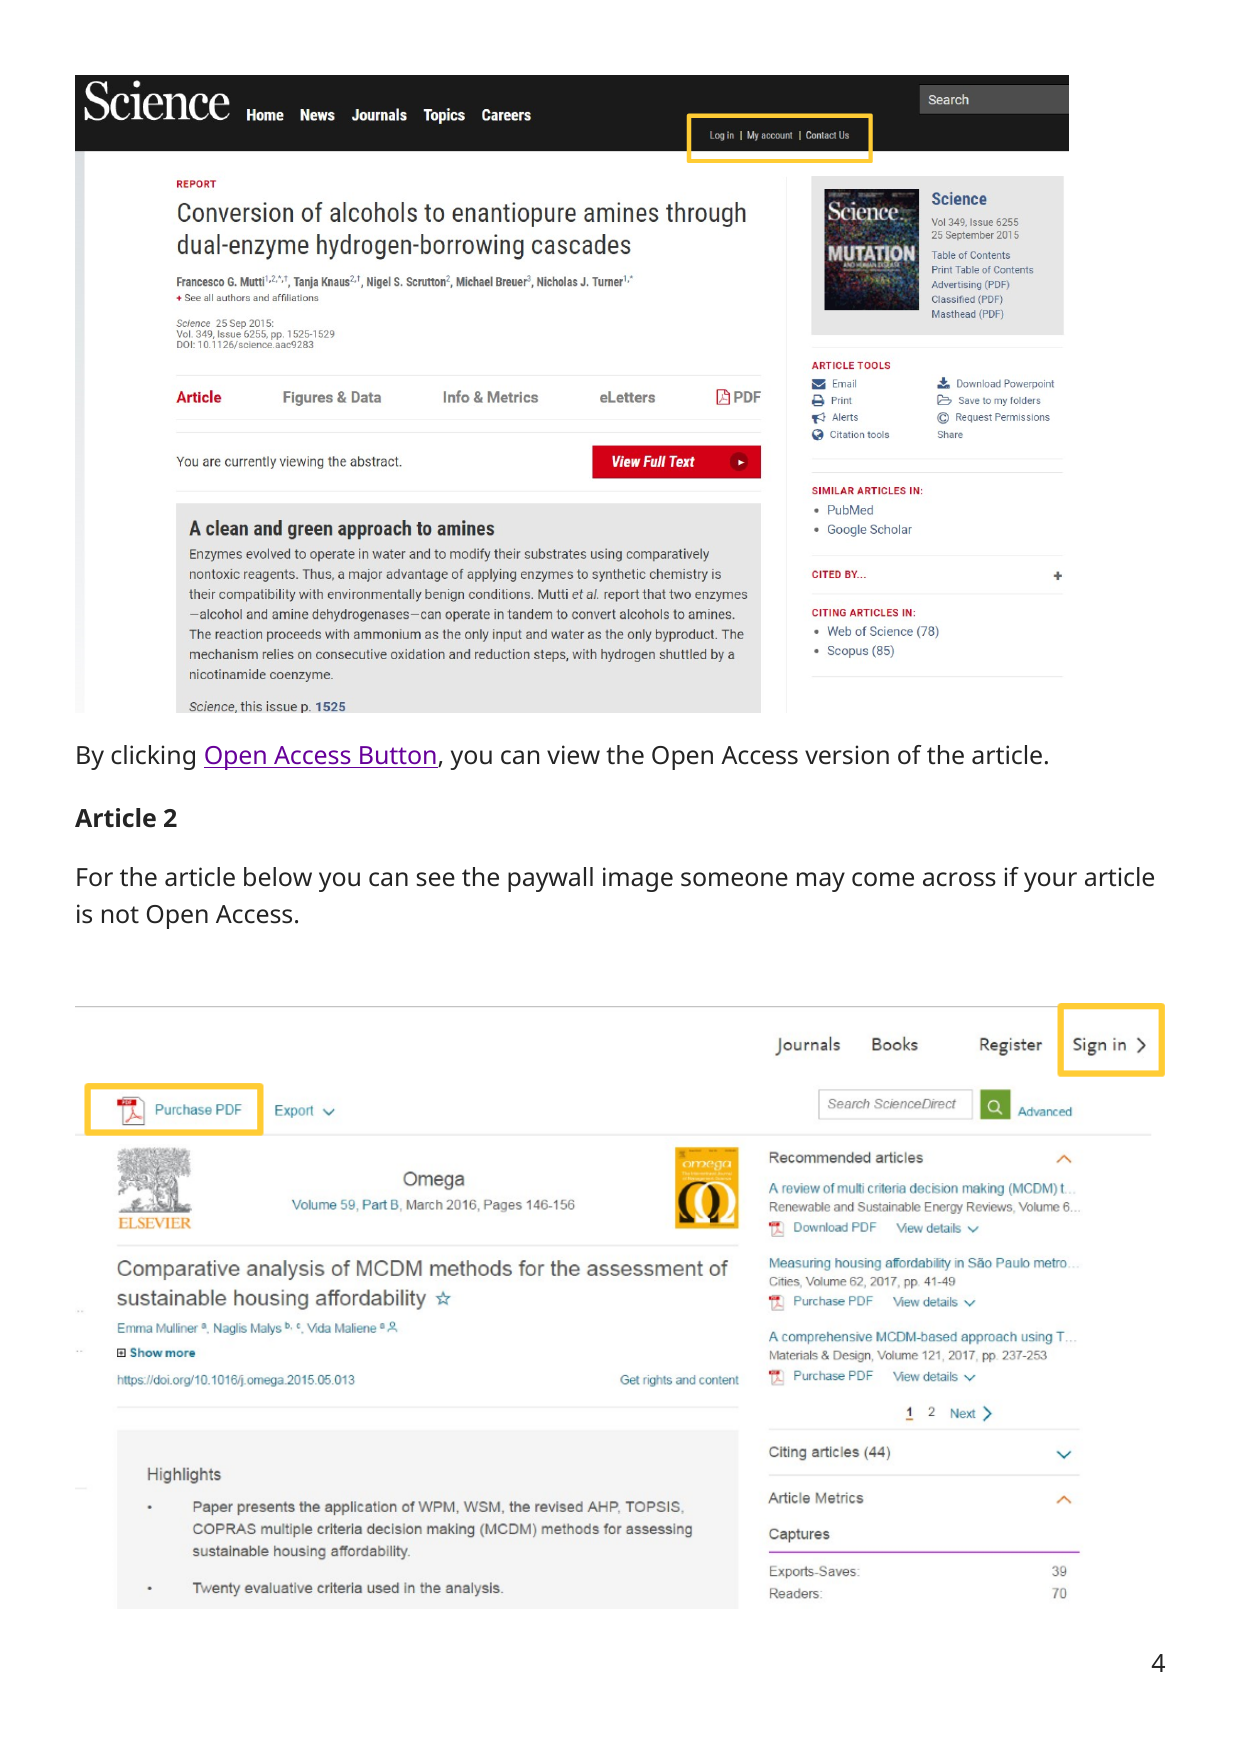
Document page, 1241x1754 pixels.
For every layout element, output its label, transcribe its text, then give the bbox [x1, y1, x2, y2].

text For the article below you can see the paywall image someone may come across if your article is not Open Access. [75, 860, 1165, 931]
subtitle By clicking Open Access Button, you can view the Open Access version of the article. [75, 738, 1165, 772]
picture [75, 75, 1069, 713]
subtitle Article 2 [75, 801, 1165, 835]
picture [75, 1003, 1166, 1609]
